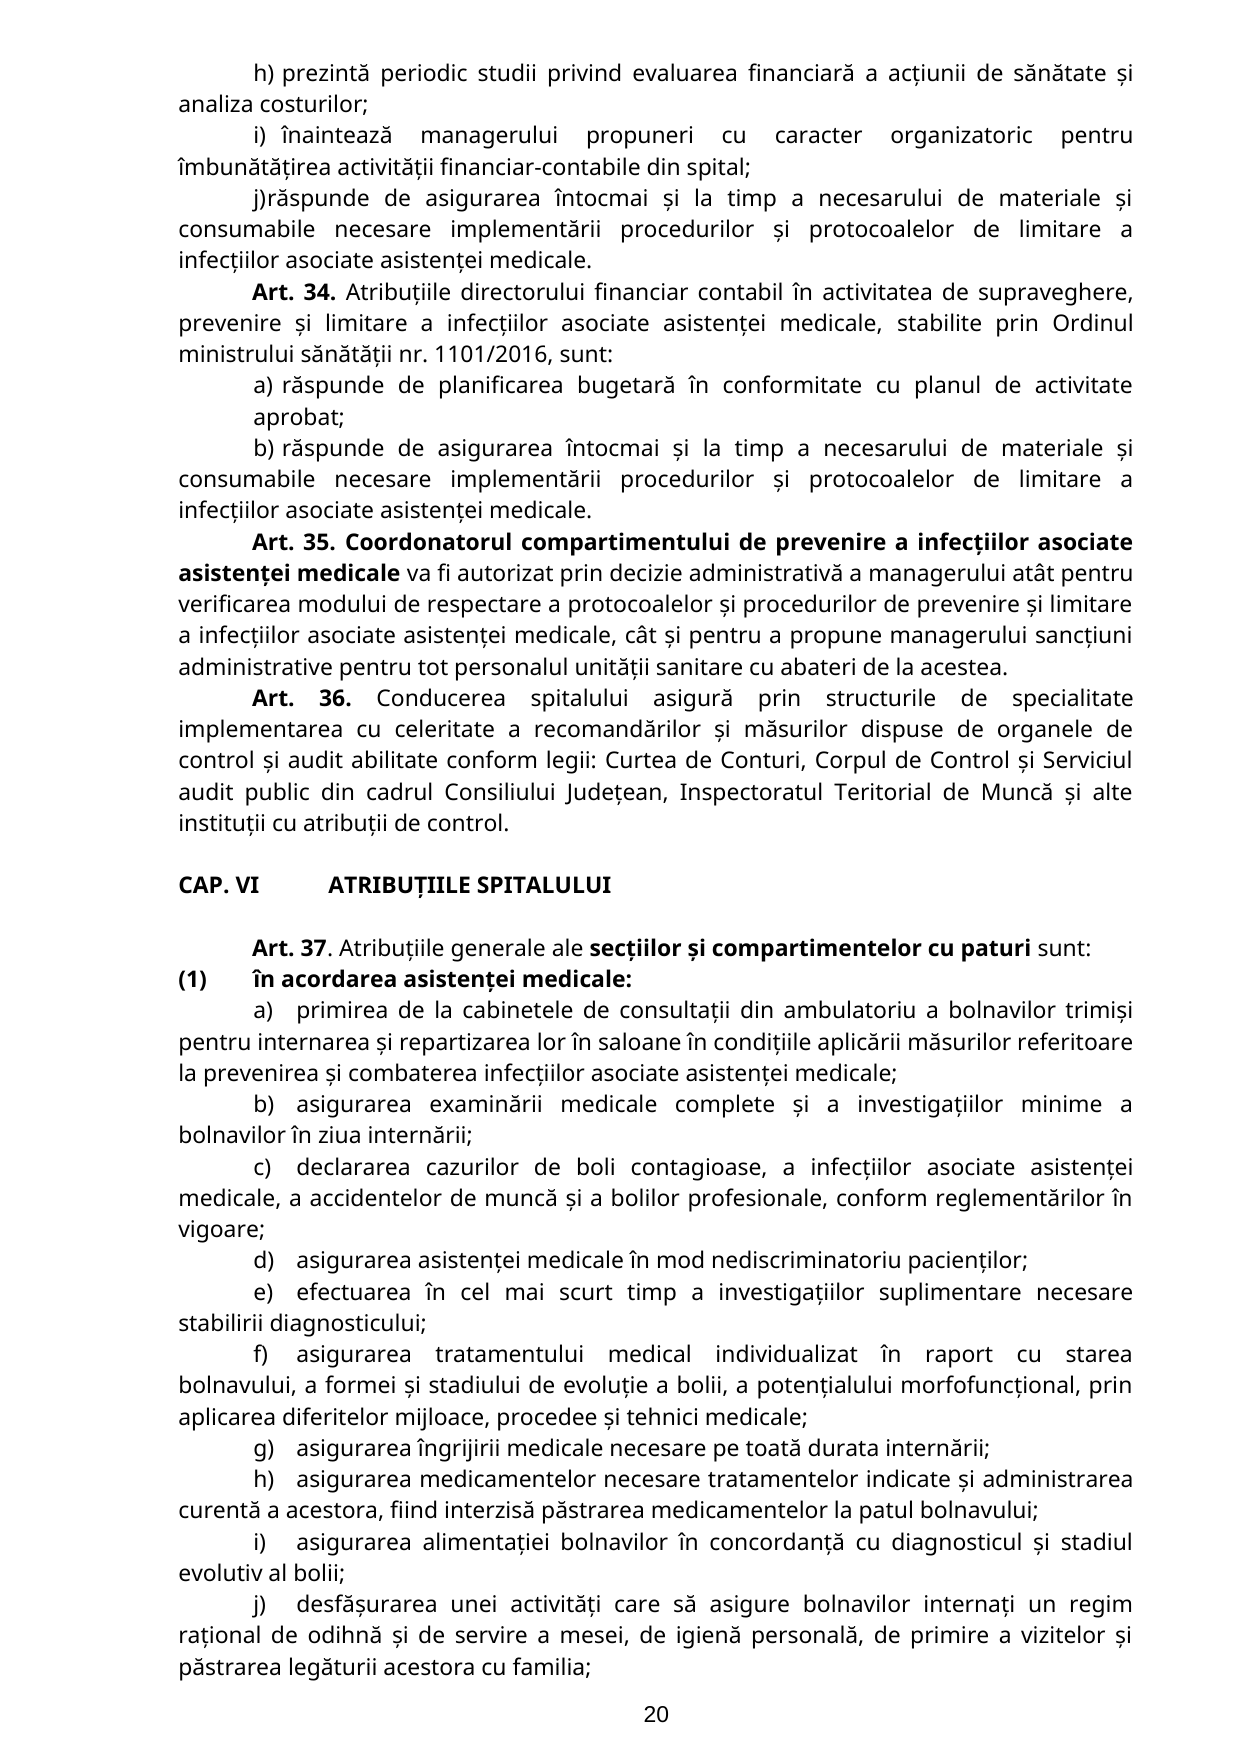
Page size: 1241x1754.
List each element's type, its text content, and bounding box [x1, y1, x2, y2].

list efectuarea în cel mai scurt timp a investigațiilor suplimentare necesare stabilirii diagnosticului; [178, 1276, 1134, 1338]
list răspunde de asigurarea întocmai și la timp a necesarului de materiale și consumabile necesare implementării procedurilor și protocoalelor de limitare a infecțiilor asociate asistenței medicale. [178, 432, 1134, 526]
subtitle CAP. VI ATRIBUȚIILE SPITALULUI [178, 869, 1134, 901]
list în acordarea asistenței medicale: [178, 963, 1134, 994]
list asigurarea îngrijirii medicale necesare pe toată durata internării; [253, 1432, 1134, 1463]
list înaintează managerului propuneri cu caracter organizatoric pentru îmbunătățirea activității financiar-contabile din spital; [178, 119, 1134, 182]
list asigurarea tratamentului medical individualizat în raport cu starea bolnavului, a formei și stadiului de evoluție a bolii, a potențialului morfofuncțional, prin aplicarea diferitelor mijloace, procedee și tehnici medicale; [178, 1338, 1134, 1432]
list răspunde de planificarea bugetară în conformitate cu planul de activitate aprobat; [253, 369, 1134, 432]
text Art. 36. Conducerea spitalului asigură prin structurile de specialitate implementarea cu celeritate a recomandărilor și măsurilor dispuse de organele de control și audit abilitate conform legii: Curtea de Conturi, Corpul de Control și Serviciul audit public din cadrul Consiliului Județean, Inspectoratul Teritorial de Muncă și alte instituții cu atribuții de control. [178, 682, 1134, 838]
list asigurarea examinării medicale complete și a investigațiilor minime a bolnavilor în ziua internării; [178, 1088, 1134, 1151]
text Art. 37. Atribuțiile generale ale secțiilor și compartimentelor cu paturi sunt: [178, 932, 1134, 963]
list răspunde de asigurarea întocmai și la timp a necesarului de materiale și consumabile necesare implementării procedurilor și protocoalelor de limitare a infecțiilor asociate asistenței medicale. [178, 182, 1134, 276]
list primirea de la cabinetele de consultații din ambulatoriu a bolnavilor trimiși pentru internarea și repartizarea lor în saloane în condițiile aplicării măsurilor referitoare la prevenirea și combaterea infecțiilor asociate asistenței medicale; [178, 994, 1134, 1088]
list desfășurarea unei activități care să asigure bolnavilor internați un regim rațional de odihnă și de servire a mesei, de igienă personală, de primire a vizitelor și păstrarea legăturii acestora cu familia; [178, 1588, 1134, 1682]
list asigurarea medicamentelor necesare tratamentelor indicate și administrarea curentă a acestora, fiind interzisă păstrarea medicamentelor la patul bolnavului; [178, 1463, 1134, 1526]
list asigurarea asistenței medicale în mod nediscriminatoriu pacienților; [253, 1244, 1134, 1276]
list asigurarea alimentației bolnavilor în concordanță cu diagnosticul și stadiul evolutiv al bolii; [178, 1526, 1134, 1588]
text Art. 35. Coordonatorul compartimentului de prevenire a infecțiilor asociate asistenței medicale va fi autorizat prin decizie administrativă a managerului atât pentru verificarea modului de respectare a protocoalelor și procedurilor de prevenire și limitare a infecțiilor asociate asistenței medicale, cât și pentru a propune managerului sancțiuni administrative pentru tot personalul unității sanitare cu abateri de la acestea. [178, 526, 1134, 682]
list prezintă periodic studii privind evaluarea financiară a acțiunii de sănătate și analiza costurilor; [178, 57, 1134, 119]
list declararea cazurilor de boli contagioase, a infecțiilor asociate asistenței medicale, a accidentelor de muncă și a bolilor profesionale, conform reglementărilor în vigoare; [178, 1151, 1134, 1244]
text Art. 34. Atribuțiile directorului financiar contabil în activitatea de supraveghere, prevenire și limitare a infecțiilor asociate asistenței medicale, stabilite prin Ordinul ministrului sănătății nr. 1101/2016, sunt: [178, 276, 1134, 369]
